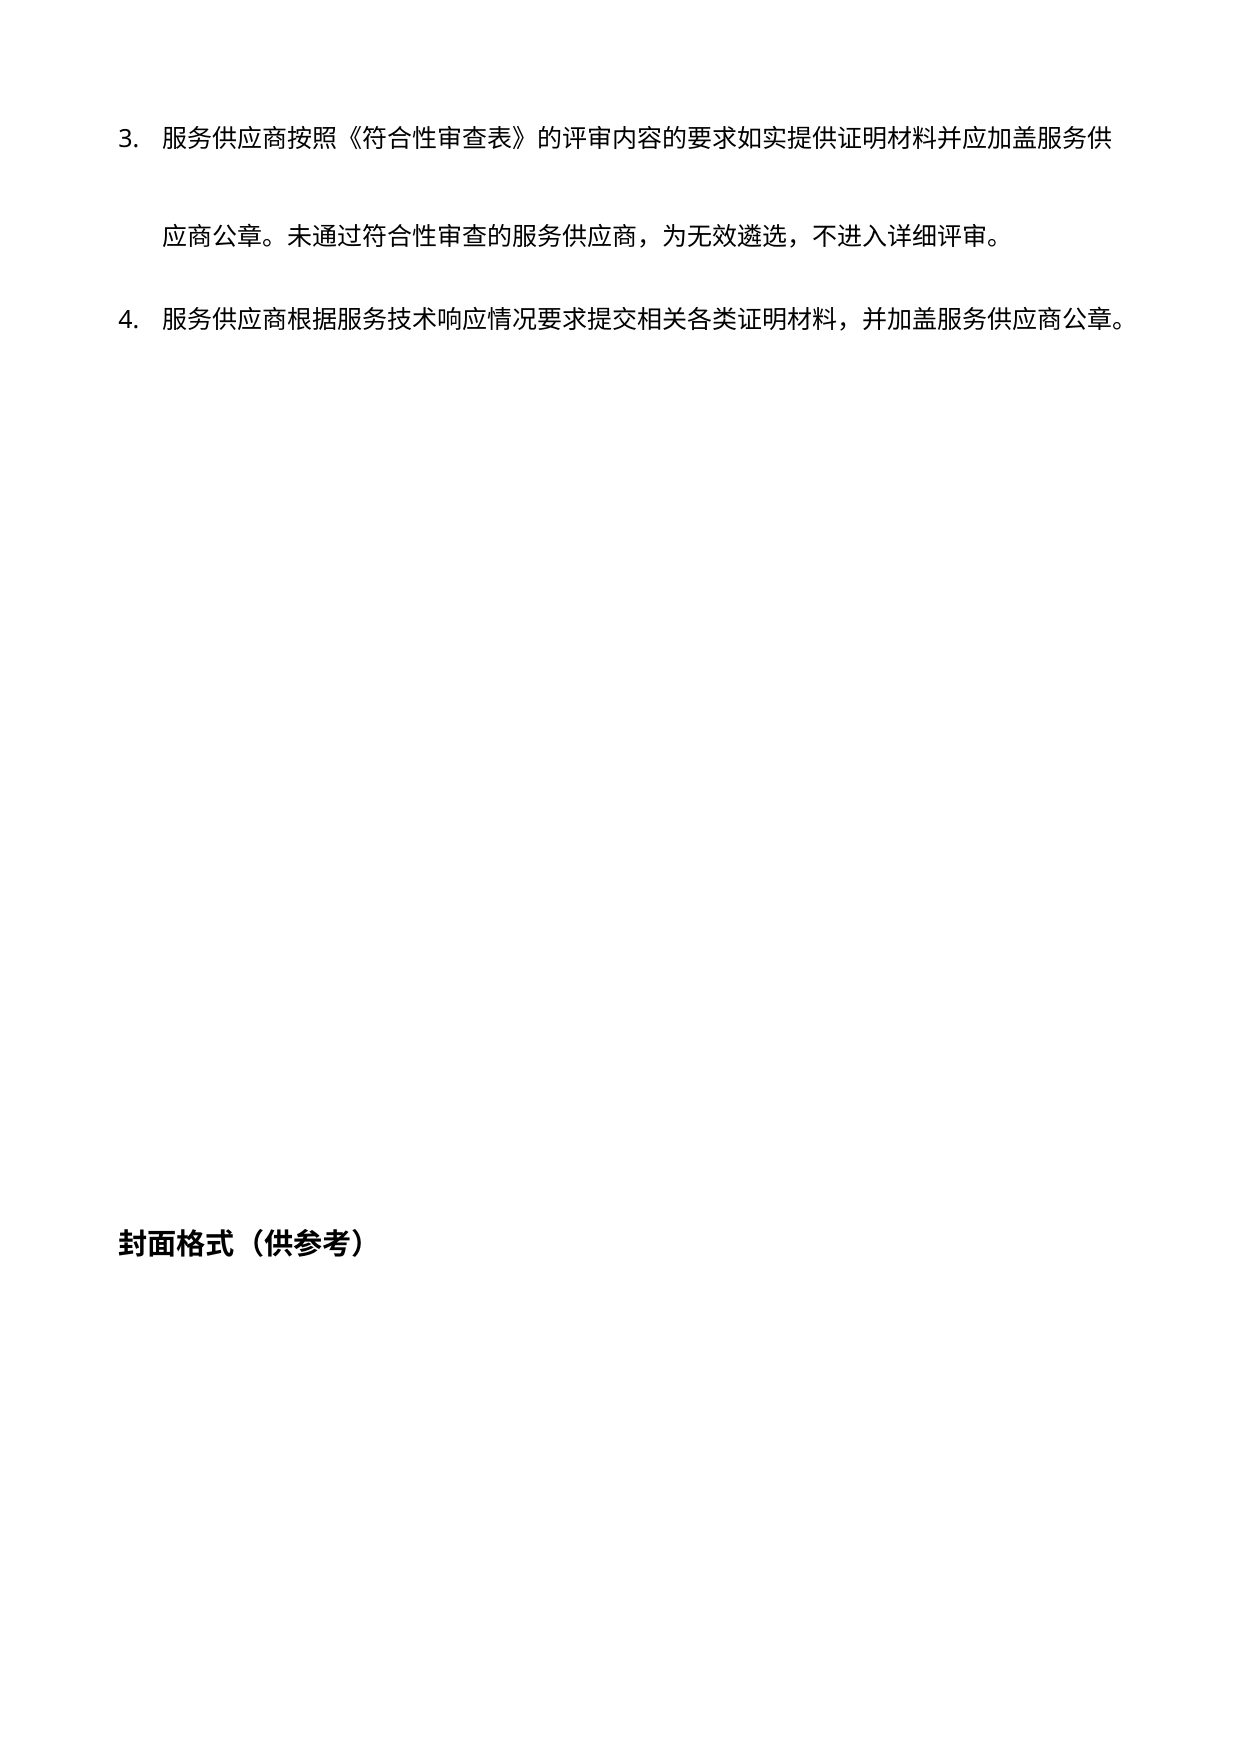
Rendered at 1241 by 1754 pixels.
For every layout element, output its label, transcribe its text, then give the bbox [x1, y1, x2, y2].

text 封面格式（供参考） [118, 1209, 1122, 1274]
list 服务供应商根据服务技术响应情况要求提交相关各类证明材料，并加盖服务供应商公章。 [118, 285, 1122, 350]
list 服务供应商按照《符合性审查表》的评审内容的要求如实提供证明材料并应加盖服务供应商公章。未通过符合性审查的服务供应商，为无效遴选，不进入详细评审。 [118, 104, 1122, 267]
